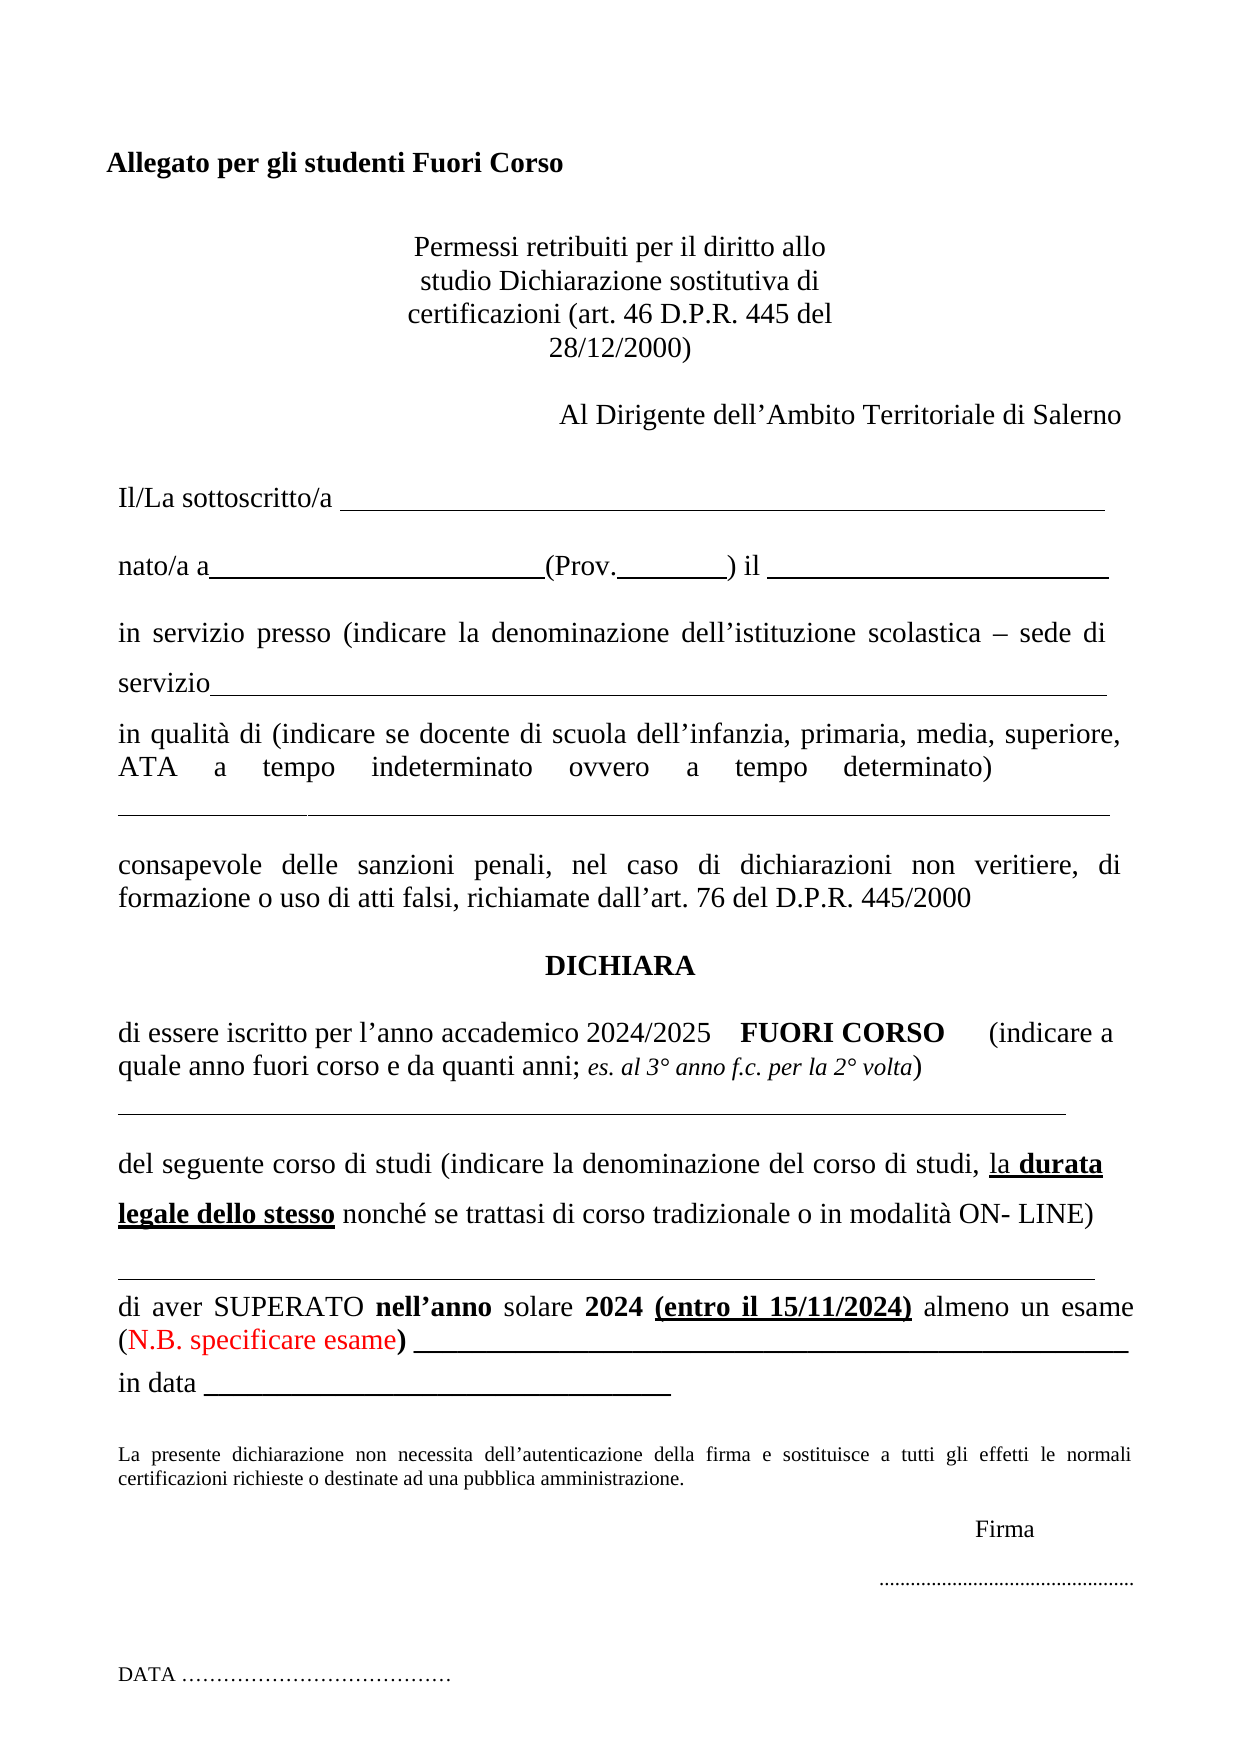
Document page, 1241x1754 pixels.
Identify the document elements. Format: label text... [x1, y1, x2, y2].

text nato/a a (Prov. ) il [118, 548, 1134, 581]
subtitle Allegato per gli studenti Fuori Corso [106, 145, 1134, 179]
text La presente dichiarazione non necessita dell’autenticazione della firma e sostituisce a tutti gli effetti le normali certificazioni richieste o destinate ad una pubblica amministrazione. [118, 1442, 1134, 1490]
text ................................................. [118, 1567, 1134, 1590]
text di aver SUPERATO nell’anno solare 2024 (entro il 15/11/2024) almeno un esame (N.B. specificare esame) _________________________________________________ [118, 1289, 1134, 1356]
subtitle in data ________________________________ [118, 1365, 1134, 1398]
text DATA ………………………………… [118, 1662, 1134, 1686]
subtitle Permessi retribuiti per il diritto allo studio Dichiarazione sostitutiva di certificazioni (art. 46 D.P.R. 445 del 28/12/2000) [374, 229, 865, 363]
text DICHIARA [374, 948, 866, 982]
text Al Dirigente dell’Ambito Territoriale di Salerno [559, 397, 1134, 430]
text in servizio presso (indicare la denominazione dell’istituzione scolastica – sede di servizio [118, 615, 1107, 699]
text di essere iscritto per l’anno accademico 2024/2025 FUORI CORSO (indicare a quale anno fuori corso e da quanti anni; es. al 3° anno f.c. per la 2° volta) [118, 1015, 1113, 1082]
text Firma [106, 1519, 1134, 1543]
text Il/La sottoscritto/a [118, 481, 1134, 514]
text in qualità di (indicare se docente di scuola dell’infanzia, primaria, media, superiore, ATA a tempo indeterminato ovvero a tempo determinato) [118, 716, 1122, 783]
text consapevole delle sanzioni penali, nel caso di dichiarazioni non veritiere, di formazione o uso di atti falsi, richiamate dall’art. 76 del D.P.R. 445/2000 [118, 847, 1122, 914]
text del seguente corso di studi (indicare la denominazione del corso di studi, la durata legale dello stesso nonché se trattasi di corso tradizionale o in modalità ON- LINE) [118, 1146, 1103, 1230]
